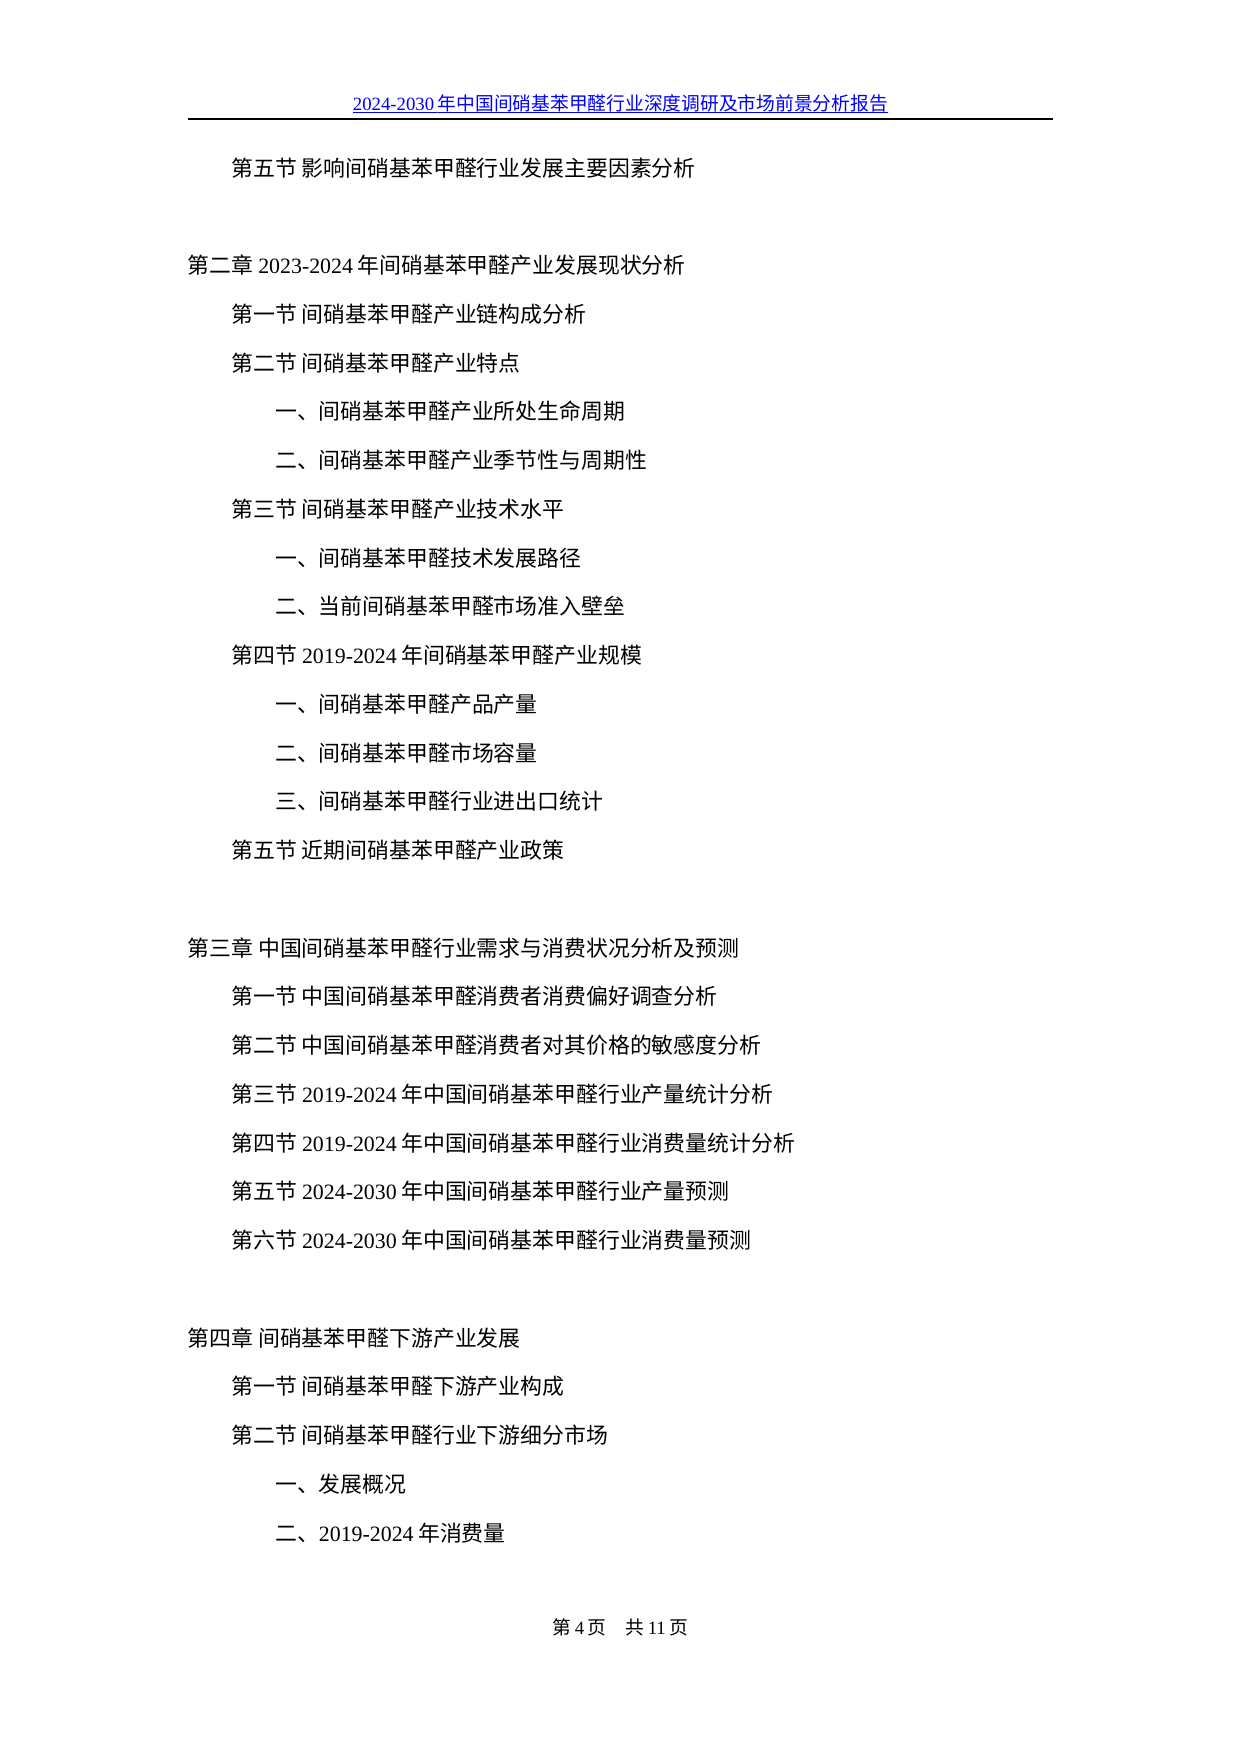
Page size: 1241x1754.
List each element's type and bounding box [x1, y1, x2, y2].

text [187, 150, 1053, 1548]
